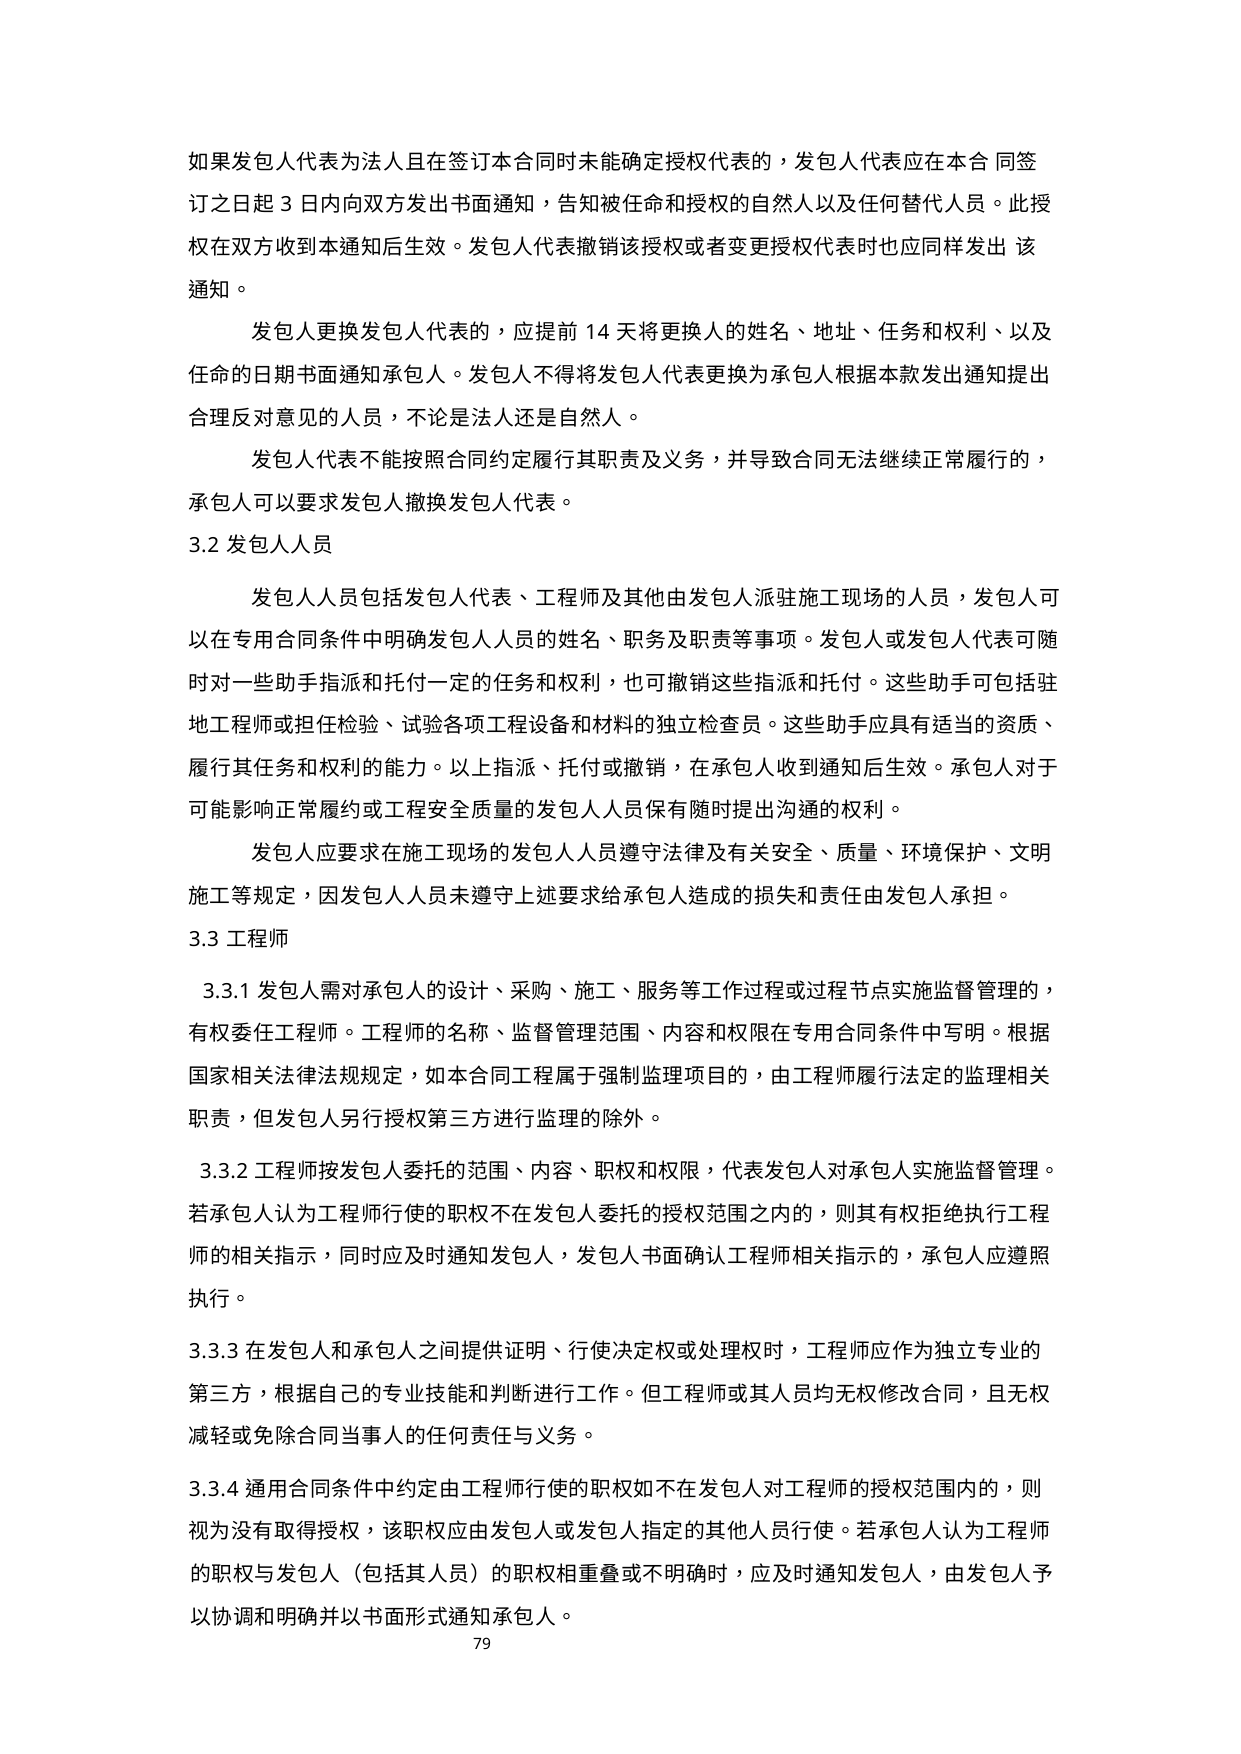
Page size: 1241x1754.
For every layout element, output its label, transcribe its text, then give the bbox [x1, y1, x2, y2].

text 发包人代表不能按照合同约定履行其职责及义务，并导致合同无法继续正常履行的， 承包人可以要求发包人撤换发包人代表。 [188, 445, 1054, 516]
text 发包人人员包括发包人代表、工程师及其他由发包人派驻施工现场的人员，发包人可 以在专用合同条件中明确发包人人员的姓名、职务及职责等事项。发包人或发包人代表可随 时对一些助手指派和托付一定的任务和权利，也可撤销这些指派和托付。这些助手可包括驻 地工程师或担任检验、试验各项工程设备和材料的独立检查员。这些助手应具有适当的资质、 履行其任务和权利的能力。以上指派、托付或撤销，在承包人收到通知后生效。承包人对于 可能影响正常履约或工程安全质量的发包人人员保有随时提出沟通的权利。 [188, 583, 1060, 824]
text 3.3.4 通用合同条件中约定由工程师行使的职权如不在发包人对工程师的授权范围内的，则 [189, 1474, 1060, 1502]
text 如果发包人代表为法人且在签订本合同时未能确定授权代表的，发包人代表应在本合 同签订之日起 3 日内向双方发出书面通知，告知被任命和授权的自然人以及任何替代人员。此授权在双方收到本通知后生效。发包人代表撤销该授权或者变更授权代表时也应同样发出 该通知。 [188, 147, 1053, 303]
text 3.2 发包人人员 [189, 531, 1060, 559]
text 3.3.1 发包人需对承包人的设计、采购、施工、服务等工作过程或过程节点实施监督管理的， [186, 976, 1060, 1004]
text 3.3.3 在发包人和承包人之间提供证明、行使决定权或处理权时，工程师应作为独立专业的 [189, 1336, 1060, 1364]
text 若承包人认为工程师行使的职权不在发包人委托的授权范围之内的，则其有权拒绝执行工程 师的相关指示，同时应及时通知发包人，发包人书面确认工程师相关指示的，承包人应遵照 执行。 [188, 1199, 1053, 1312]
text 视为没有取得授权，该职权应由发包人或发包人指定的其他人员行使。若承包人认为工程师 的职权与发包人（包括其人员）的职权相重叠或不明确时，应及时通知发包人，由发包人予 以协调和明确并以书面形式通知承包人。 [188, 1517, 1053, 1630]
text 3.3.2 工程师按发包人委托的范围、内容、职权和权限，代表发包人对承包人实施监督管理。 [186, 1156, 1060, 1184]
text 3.3 工程师 [189, 924, 1060, 952]
text 发包人更换发包人代表的，应提前 14 天将更换人的姓名、地址、任务和权利、以及 任命的日期书面通知承包人。发包人不得将发包人代表更换为承包人根据本款发出通知提出 合理反对意见的人员，不论是法人还是自然人。 [188, 317, 1052, 431]
text 有权委任工程师。工程师的名称、监督管理范围、内容和权限在专用合同条件中写明。根据 国家相关法律法规规定，如本合同工程属于强制监理项目的，由工程师履行法定的监理相关 职责，但发包人另行授权第三方进行监理的除外。 [188, 1018, 1053, 1132]
text 第三方，根据自己的专业技能和判断进行工作。但工程师或其人员均无权修改合同，且无权 减轻或免除合同当事人的任何责任与义务。 [188, 1379, 1053, 1450]
text 发包人应要求在施工现场的发包人人员遵守法律及有关安全、质量、环境保护、文明 施工等规定，因发包人人员未遵守上述要求给承包人造成的损失和责任由发包人承担。 [188, 838, 1053, 909]
